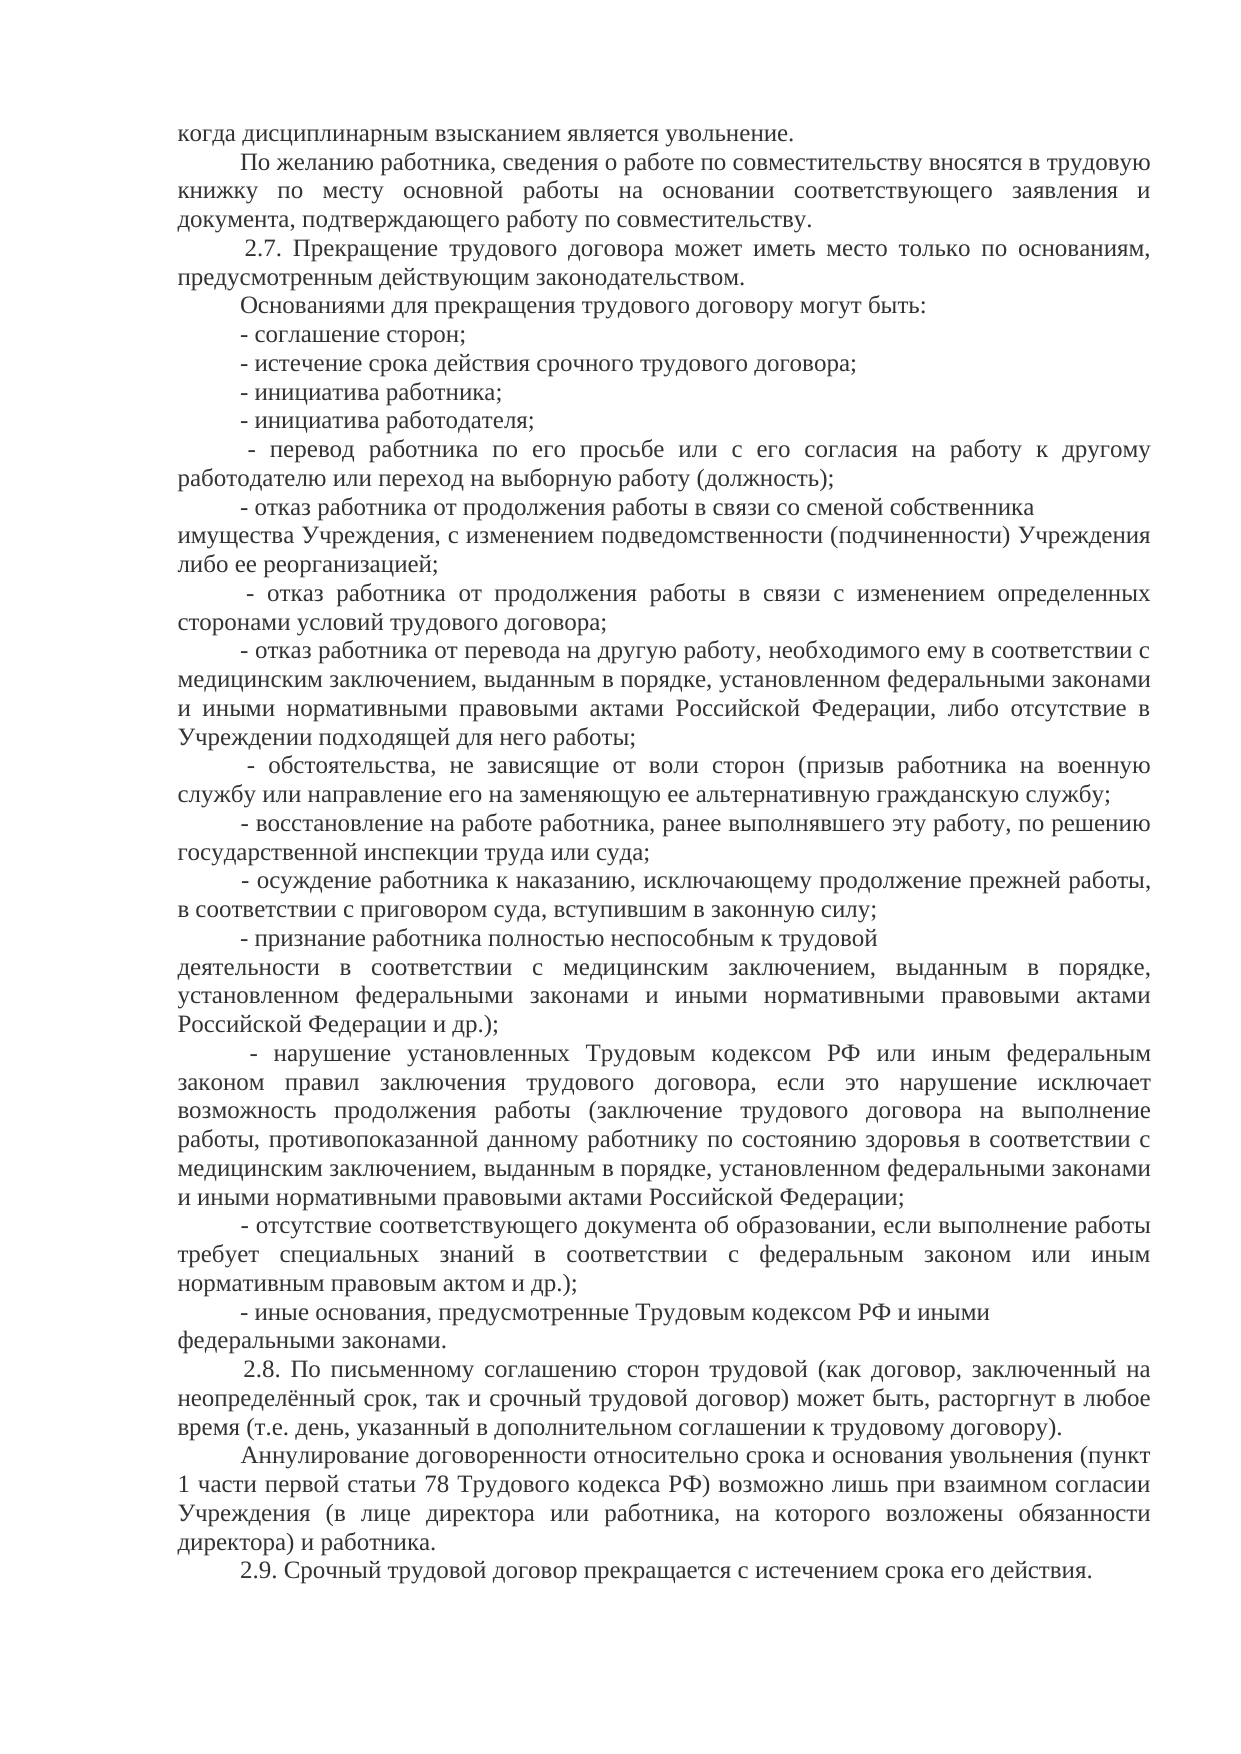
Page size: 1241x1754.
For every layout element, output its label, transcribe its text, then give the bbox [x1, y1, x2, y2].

text имущества Учреждения, с изменением подведомственности (подчиненности) Учреждения либо ее реорганизацией; [177, 521, 1152, 578]
text - признание работника полностью неспособным к трудовой [177, 923, 1152, 952]
text - отказ работника от продолжения работы в связи со сменой собственника [177, 492, 1152, 521]
text 2.7. Прекращение трудового договора может иметь место только по основаниям, предусмотренным действующим законодательством. [177, 233, 1152, 291]
text - инициатива работодателя; [177, 406, 1152, 434]
text - иные основания, предусмотренные Трудовым кодексом РФ и иными [177, 1297, 1152, 1326]
text - соглашение сторон; [177, 319, 1152, 348]
text Основаниями для прекращения трудового договору могут быть: [177, 291, 1152, 319]
text - истечение срока действия срочного трудового договора; [177, 348, 1152, 377]
text федеральными законами. [177, 1326, 1152, 1354]
text - инициатива работника; [177, 377, 1152, 406]
text деятельности в соответствии с медицинским заключением, выданным в порядке, установленном федеральными законами и иными нормативными правовыми актами Российской Федерации и др.); [177, 952, 1152, 1038]
text - восстановление на работе работника, ранее выполнявшего эту работу, по решению государственной инспекции труда или суда; [177, 808, 1152, 866]
text По желанию работника, сведения о работе по совместительству вносятся в трудовую книжку по месту основной работы на основании соответствующего заявления и документа, подтверждающего работу по совместительству. [177, 147, 1152, 233]
text - отказ работника от перевода на другую работу, необходимого ему в соответствии с медицинским заключением, выданным в порядке, установленном федеральными законами и иными нормативными правовыми актами Российской Федерации, либо отсутствие в Учреждении подходящей для него работы; [177, 636, 1152, 751]
text - нарушение установленных Трудовым кодексом РФ или иным федеральным законом правил заключения трудового договора, если это нарушение исключает возможность продолжения работы (заключение трудового договора на выполнение работы, противопоказанной данному работнику по состоянию здоровья в соответствии с медицинским заключением, выданным в порядке, установленном федеральными законами и иными нормативными правовыми актами Российской Федерации; [177, 1038, 1152, 1211]
text - осуждение работника к наказанию, исключающему продолжение прежней работы, в соответствии с приговором суда, вступившим в законную силу; [177, 866, 1152, 923]
text Аннулирование договоренности относительно срока и основания увольнения (пункт 1 части первой статьи 78 Трудового кодекса РФ) возможно лишь при взаимном согласии Учреждения (в лице директора или работника, на которого возложены обязанности директора) и работника. [177, 1441, 1152, 1556]
text - обстоятельства, не зависящие от воли сторон (призыв работника на военную службу или направление его на заменяющую ее альтернативную гражданскую службу; [177, 751, 1152, 808]
text - отказ работника от продолжения работы в связи с изменением определенных сторонами условий трудового договора; [177, 578, 1152, 636]
text - перевод работника по его просьбе или с его согласия на работу к другому работодателю или переход на выборную работу (должность); [177, 434, 1152, 492]
text - отсутствие соответствующего документа об образовании, если выполнение работы требует специальных знаний в соответствии с федеральным законом или иным нормативным правовым актом и др.); [177, 1211, 1152, 1297]
text 2.8. По письменному соглашению сторон трудовой (как договор, заключенный на неопределённый срок, так и срочный трудовой договор) может быть, расторгнут в любое время (т.е. день, указанный в дополнительном соглашении к трудовому договору). [177, 1354, 1152, 1441]
text 2.9. Срочный трудовой договор прекращается с истечением срока его действия. [177, 1556, 1152, 1584]
text когда дисциплинарным взысканием является увольнение. [177, 118, 1152, 147]
